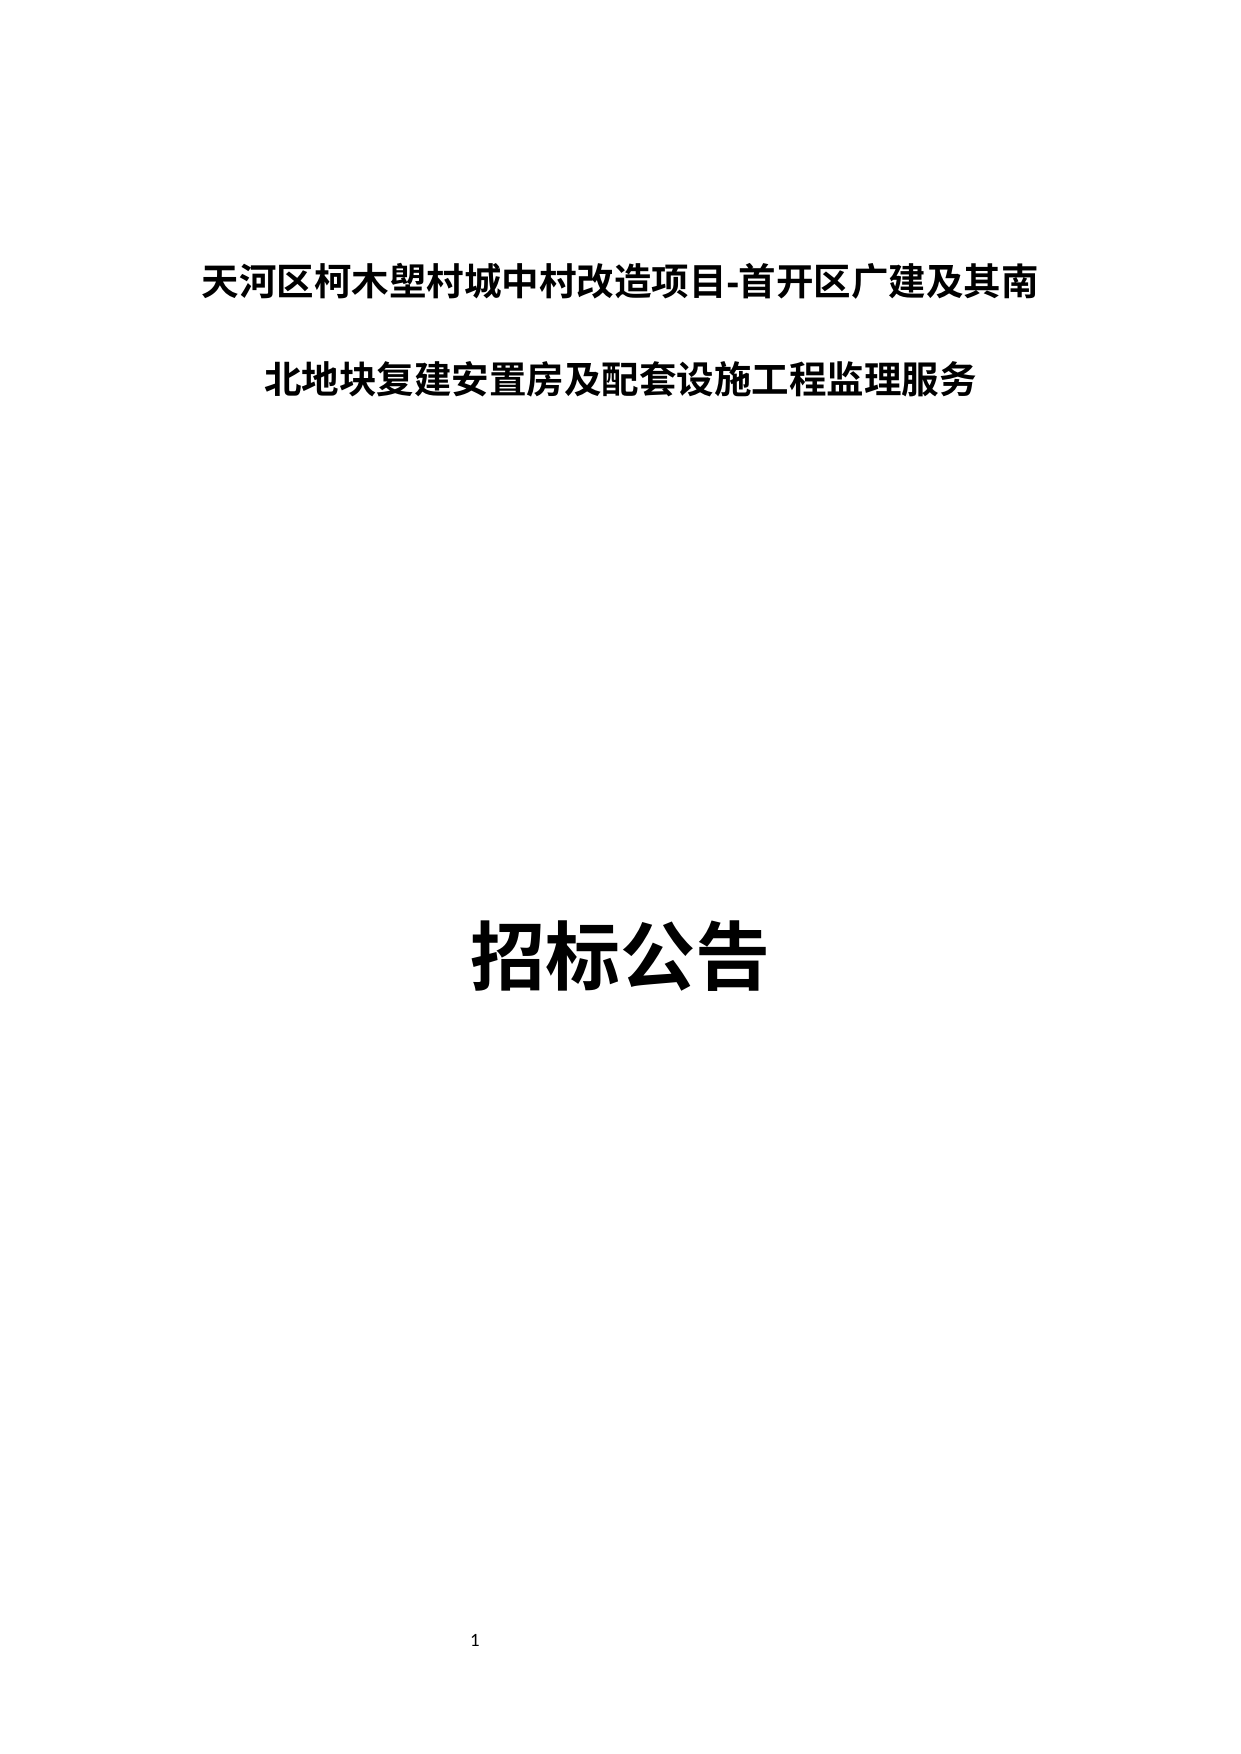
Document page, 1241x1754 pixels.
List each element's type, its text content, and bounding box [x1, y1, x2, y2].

text 招标公告 [187, 887, 1053, 1017]
text 天河区柯木塱村城中村改造项目-首开区广建及其南北地块复建安置房及配套设施工程监理服务 [187, 247, 1053, 409]
